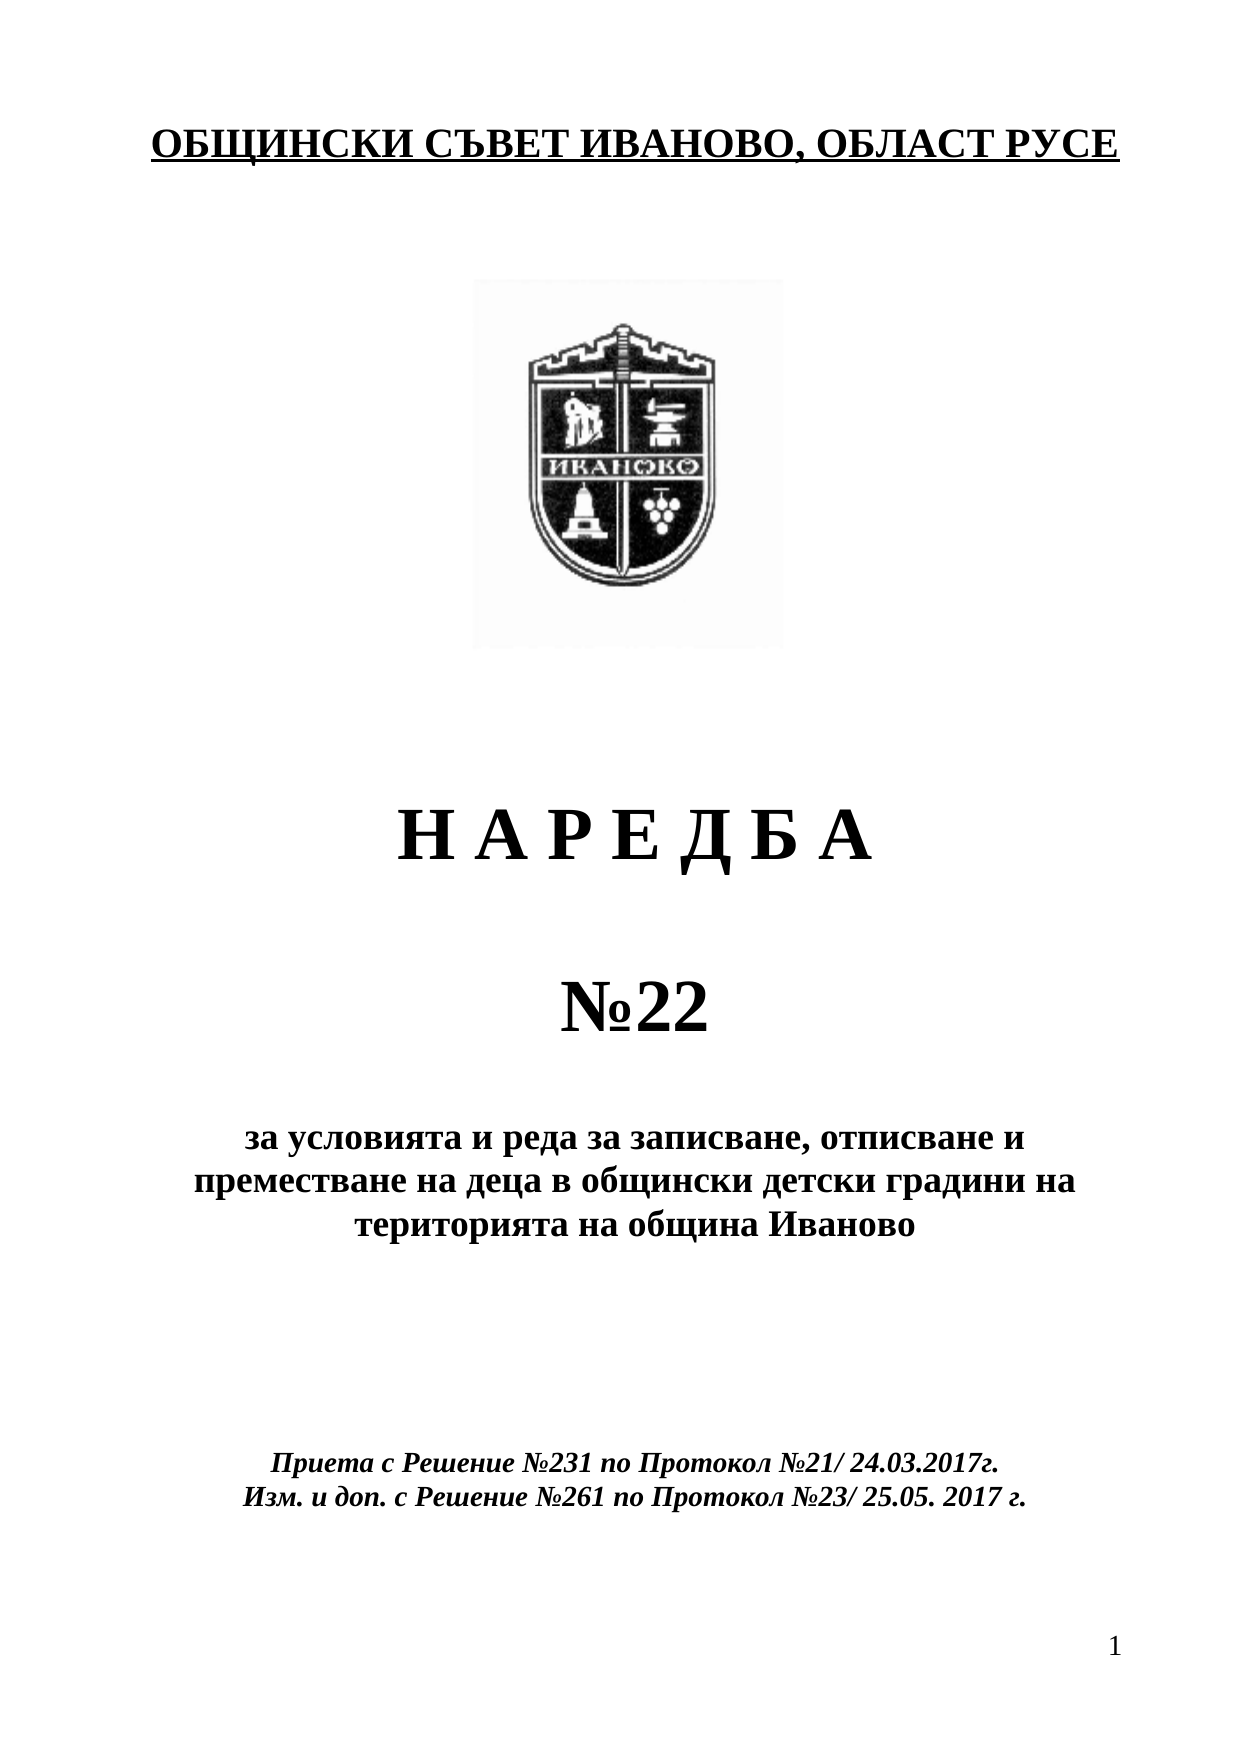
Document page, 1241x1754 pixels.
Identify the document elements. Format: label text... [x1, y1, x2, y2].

text Приета с Решение №231 по Протокол №21/ 24.03.2017г. [148, 1445, 1122, 1479]
text за условията и реда за записване, отписване и преместване на деца в общински детски градини на територията на община Иваново [148, 1115, 1122, 1244]
text ОБЩИНСКИ СЪВЕТ ИВАНОВО, ОБЛАСТ РУСЕ [148, 118, 1122, 166]
title Н А Р Е Д Б А [148, 789, 1122, 875]
picture [464, 266, 784, 661]
title №22 [148, 961, 1122, 1048]
text Изм. и доп. с Решение №261 по Протокол №23/ 25.05. 2017 г. [148, 1479, 1122, 1512]
